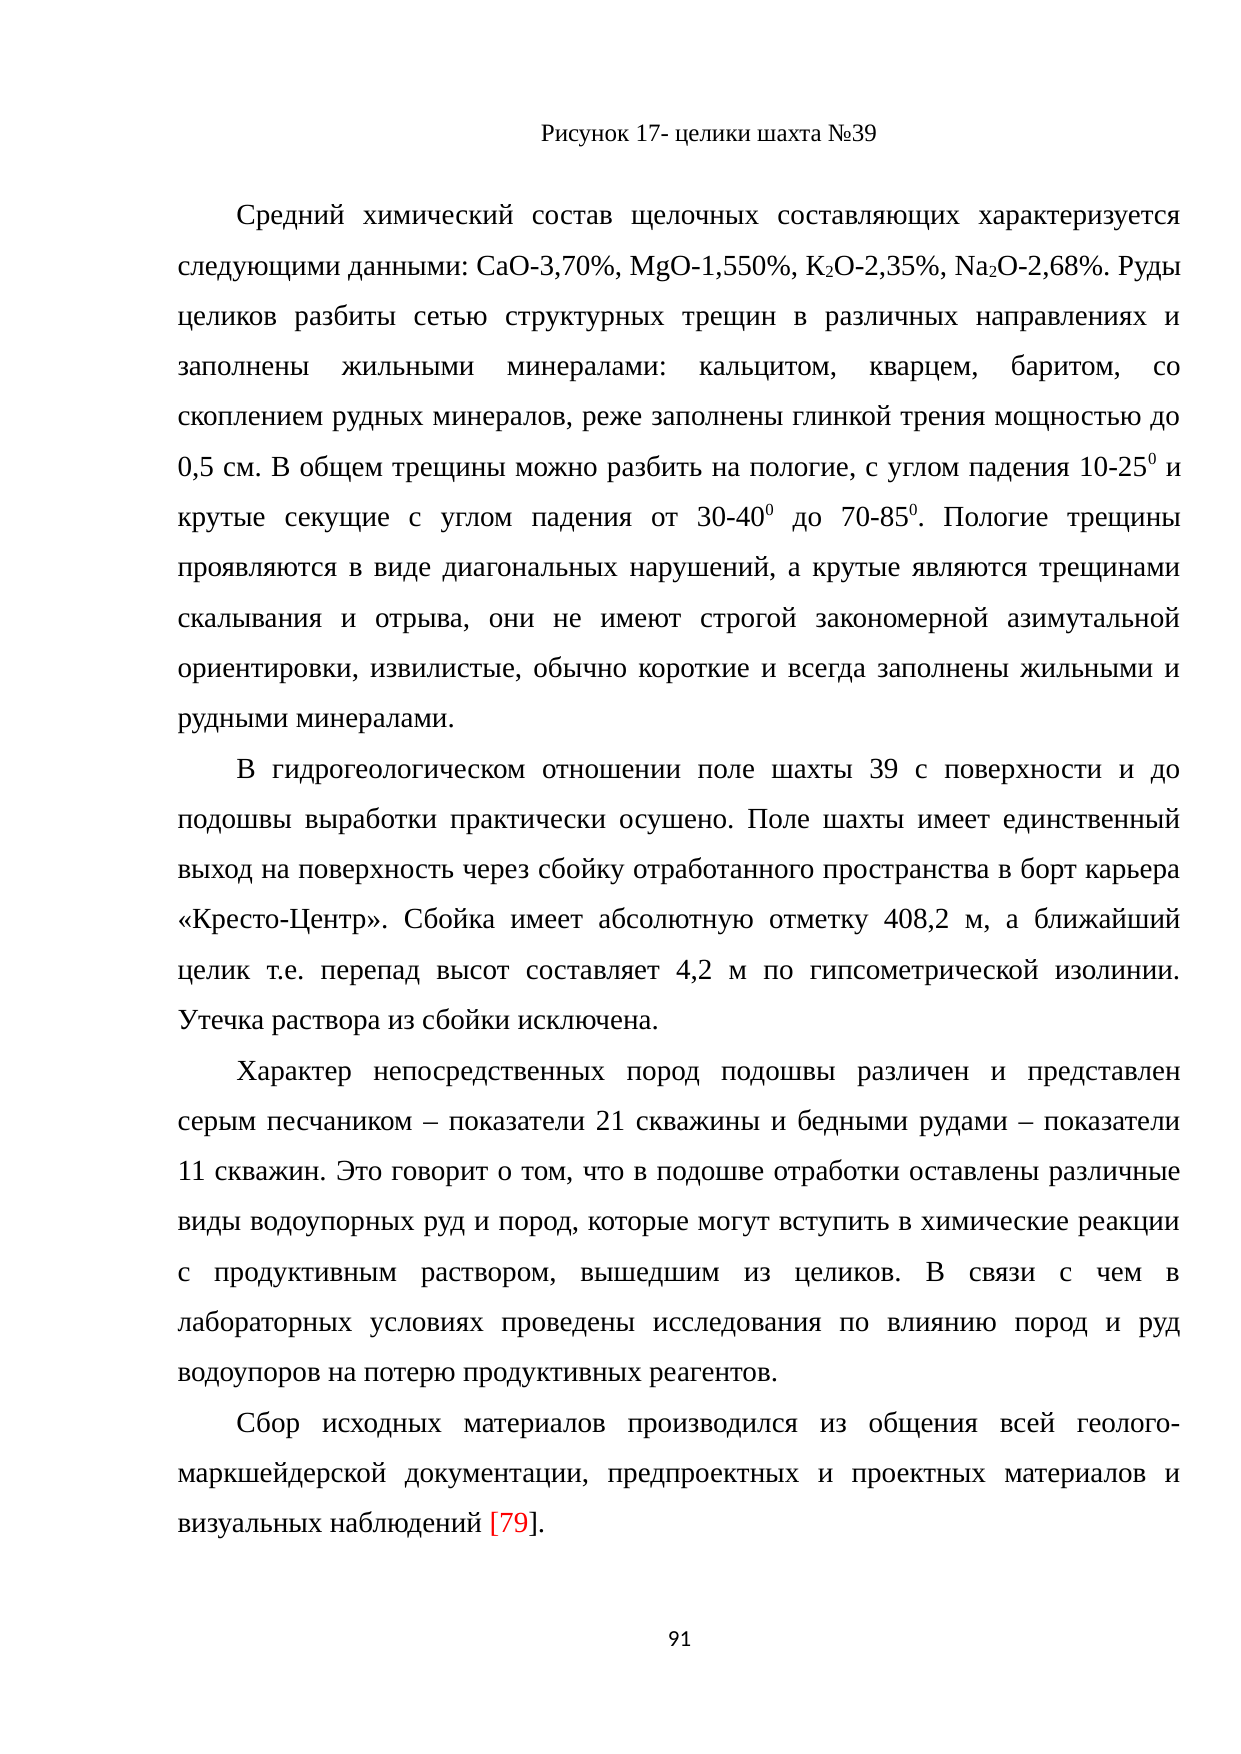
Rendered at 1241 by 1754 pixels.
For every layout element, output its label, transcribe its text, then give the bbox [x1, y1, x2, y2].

text Рисунок 17- целики шахта №39 [177, 118, 1181, 147]
text Сбор исходных материалов производился из общения всей геолого-маркшейдерской документации, предпроектных и проектных материалов и визуальных наблюдений [79]. [177, 1405, 1181, 1539]
text В гидрогеологическом отношении поле шахты 39 с поверхности и до подошвы выработки практически осушено. Поле шахты имеет единственный выход на поверхность через сбойку отработанного пространства в борт карьера «Кресто-Центр». Сбойка имеет абсолютную отметку 408,2 м, а ближайший целик т.е. перепад высот составляет 4,2 м по гипсометрической изолинии. Утечка раствора из сбойки исключена. [177, 751, 1181, 1036]
text Характер непосредственных пород подошвы различен и представлен серым песчаником – показатели 21 скважины и бедными рудами – показатели 11 скважин. Это говорит о том, что в подошве отработки оставлены различные виды водоупорных руд и пород, которые могут вступить в химические реакции с продуктивным раствором, вышедшим из целиков. В связи с чем в лабораторных условиях проведены исследования по влиянию пород и руд водоупоров на потерю продуктивных реагентов. [177, 1053, 1181, 1388]
text Средний химический состав щелочных составляющих характеризуется следующими данными: СаО-3,70%, MgO-1,550%, К2О-2,35%, Na2O-2,68%. Руды целиков разбиты сетью структурных трещин в различных направлениях и заполнены жильными минералами: кальцитом, кварцем, баритом, со скоплением рудных минералов, реже заполнены глинкой трения мощностью до 0,5 см. В общем трещины можно разбить на пологие, с углом падения 10-250 и крутые секущие с углом падения от 30-400 до 70-850. Пологие трещины проявляются в виде диагональных нарушений, а крутые являются трещинами скалывания и отрыва, они не имеют строгой закономерной азимутальной ориентировки, извилистые, обычно короткие и всегда заполнены жильными и рудными минералами. [177, 197, 1181, 734]
